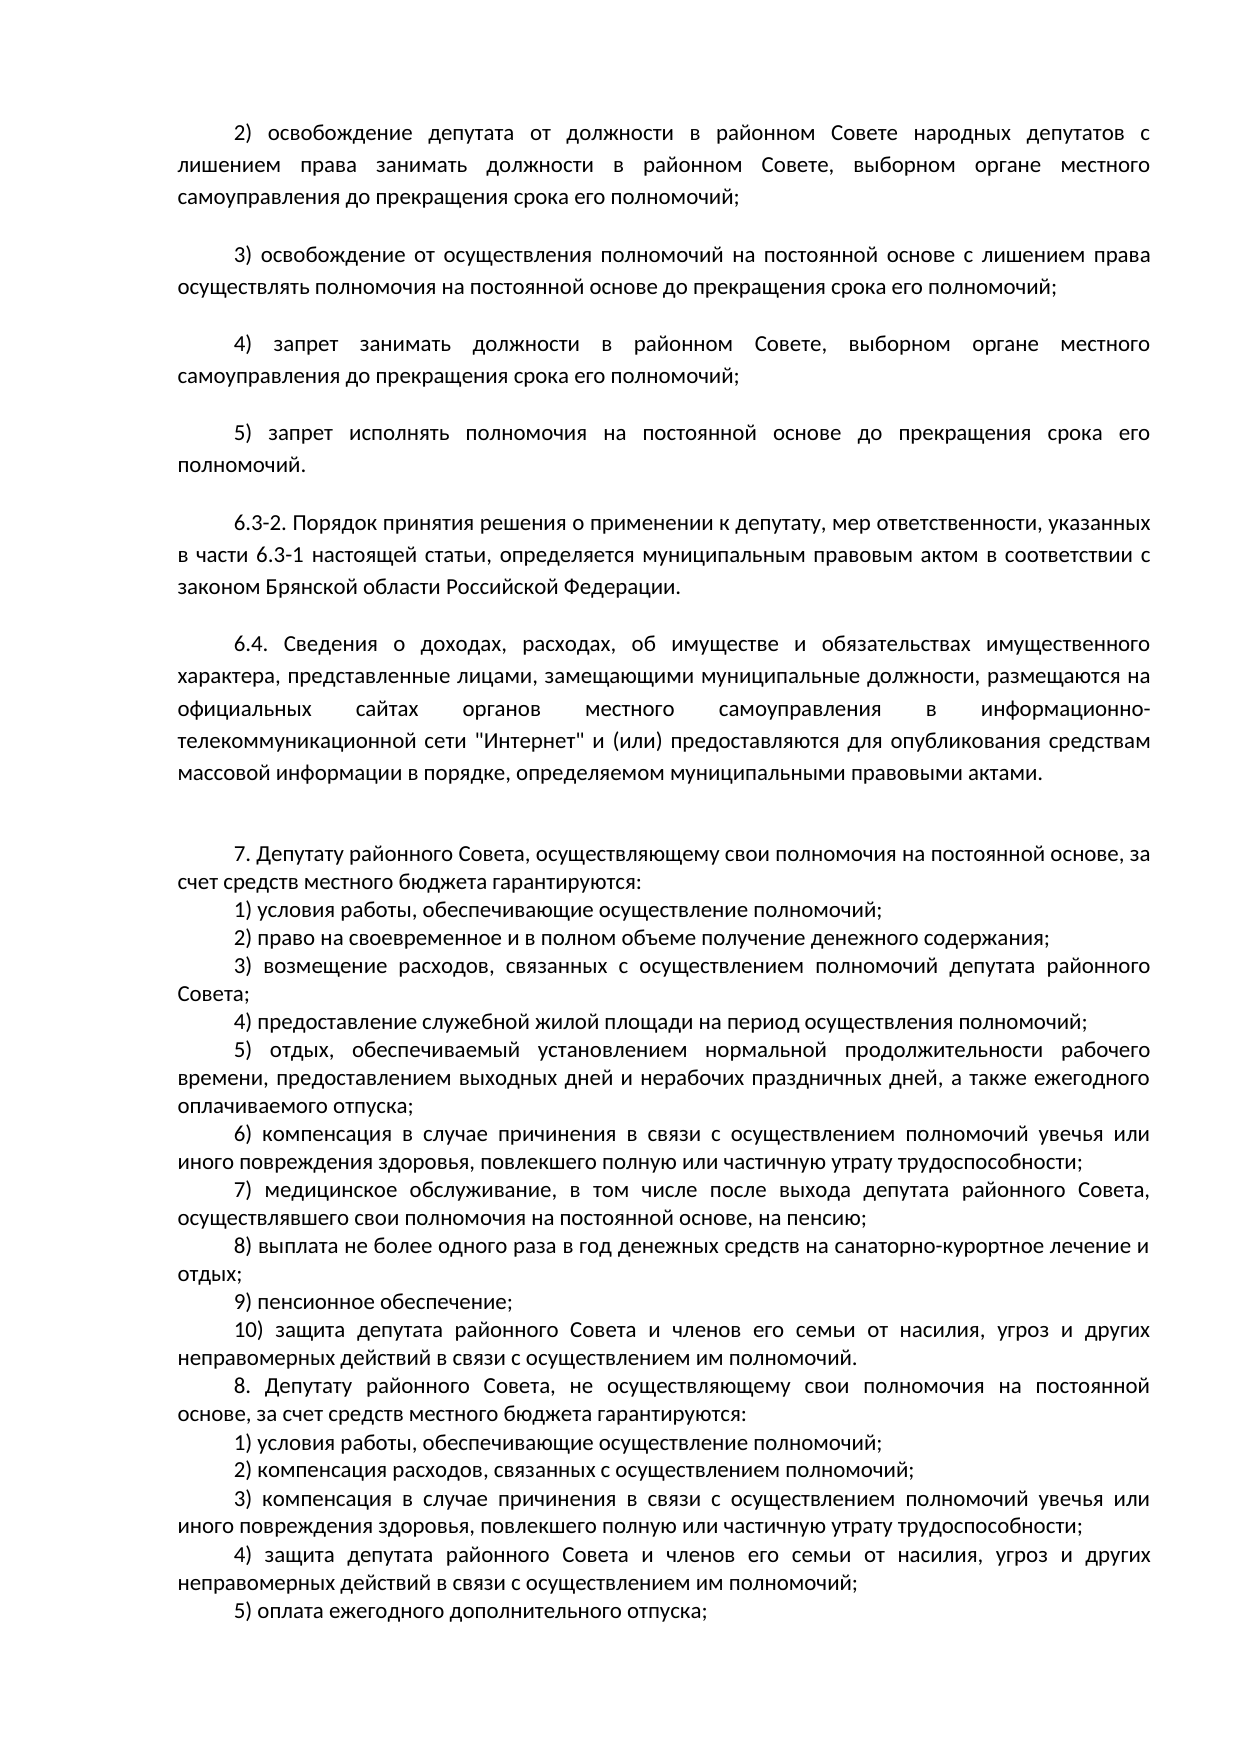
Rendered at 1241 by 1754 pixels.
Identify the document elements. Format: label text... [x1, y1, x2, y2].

text 9) пенсионное обеспечение; [177, 1287, 1152, 1316]
text 10) защита депутата районного Совета и членов его семьи от насилия, угроз и других неправомерных действий в связи с осуществлением им полномочий. [177, 1316, 1152, 1372]
text 8. Депутату районного Совета, не осуществляющему свои полномочия на постоянной основе, за счет средств местного бюджета гарантируются: [177, 1372, 1152, 1428]
text 2) компенсация расходов, связанных с осуществлением полномочий; [177, 1456, 1152, 1484]
text 4) защита депутата районного Совета и членов его семьи от насилия, угроз и других неправомерных действий в связи с осуществлением им полномочий; [177, 1540, 1152, 1596]
text 4) запрет занимать должности в районном Совете, выборном органе местного самоуправления до прекращения срока его полномочий; [177, 329, 1152, 389]
text 6) компенсация в случае причинения в связи с осуществлением полномочий увечья или иного повреждения здоровья, повлекшего полную или частичную утрату трудоспособности; [177, 1119, 1152, 1175]
text 4) предоставление служебной жилой площади на период осуществления полномочий; [177, 1007, 1152, 1035]
text 3) возмещение расходов, связанных с осуществлением полномочий депутата районного Совета; [177, 951, 1152, 1007]
text 7. Депутату районного Совета, осуществляющему свои полномочия на постоянной основе, за счет средств местного бюджета гарантируются: [177, 839, 1152, 895]
text 5) оплата ежегодного дополнительного отпуска; [177, 1596, 1152, 1624]
text 2) право на своевременное и в полном объеме получение денежного содержания; [177, 923, 1152, 951]
text 5) запрет исполнять полномочия на постоянной основе до прекращения срока его полномочий. [177, 418, 1152, 479]
text 5) отдых, обеспечиваемый установлением нормальной продолжительности рабочего времени, предоставлением выходных дней и нерабочих праздничных дней, а также ежегодного оплачиваемого отпуска; [177, 1035, 1152, 1119]
text 6.3-2. Порядок принятия решения о применении к депутату, мер ответственности, указанных в части 6.3-1 настоящей статьи, определяется муниципальным правовым актом в соответствии с законом Брянской области Российской Федерации. [177, 508, 1152, 600]
text 6.4. Сведения о доходах, расходах, об имуществе и обязательствах имущественного характера, представленные лицами, замещающими муниципальные должности, размещаются на официальных сайтах органов местного самоуправления в информационно-телекоммуникационной сети "Интернет" и (или) предоставляются для опубликования средствам массовой информации в порядке, определяемом муниципальными правовыми актами. [177, 629, 1152, 786]
text 7) медицинское обслуживание, в том числе после выхода депутата районного Совета, осуществлявшего свои полномочия на постоянной основе, на пенсию; [177, 1175, 1152, 1231]
text 1) условия работы, обеспечивающие осуществление полномочий; [177, 895, 1152, 923]
text 8) выплата не более одного раза в год денежных средств на санаторно-курортное лечение и отдых; [177, 1231, 1152, 1287]
text 3) освобождение от осуществления полномочий на постоянной основе с лишением права осуществлять полномочия на постоянной основе до прекращения срока его полномочий; [177, 240, 1152, 300]
text 1) условия работы, обеспечивающие осуществление полномочий; [177, 1428, 1152, 1456]
text 2) освобождение депутата от должности в районном Совете народных депутатов с лишением права занимать должности в районном Совете, выборном органе местного самоуправления до прекращения срока его полномочий; [177, 118, 1152, 211]
text 3) компенсация в случае причинения в связи с осуществлением полномочий увечья или иного повреждения здоровья, повлекшего полную или частичную утрату трудоспособности; [177, 1484, 1152, 1540]
